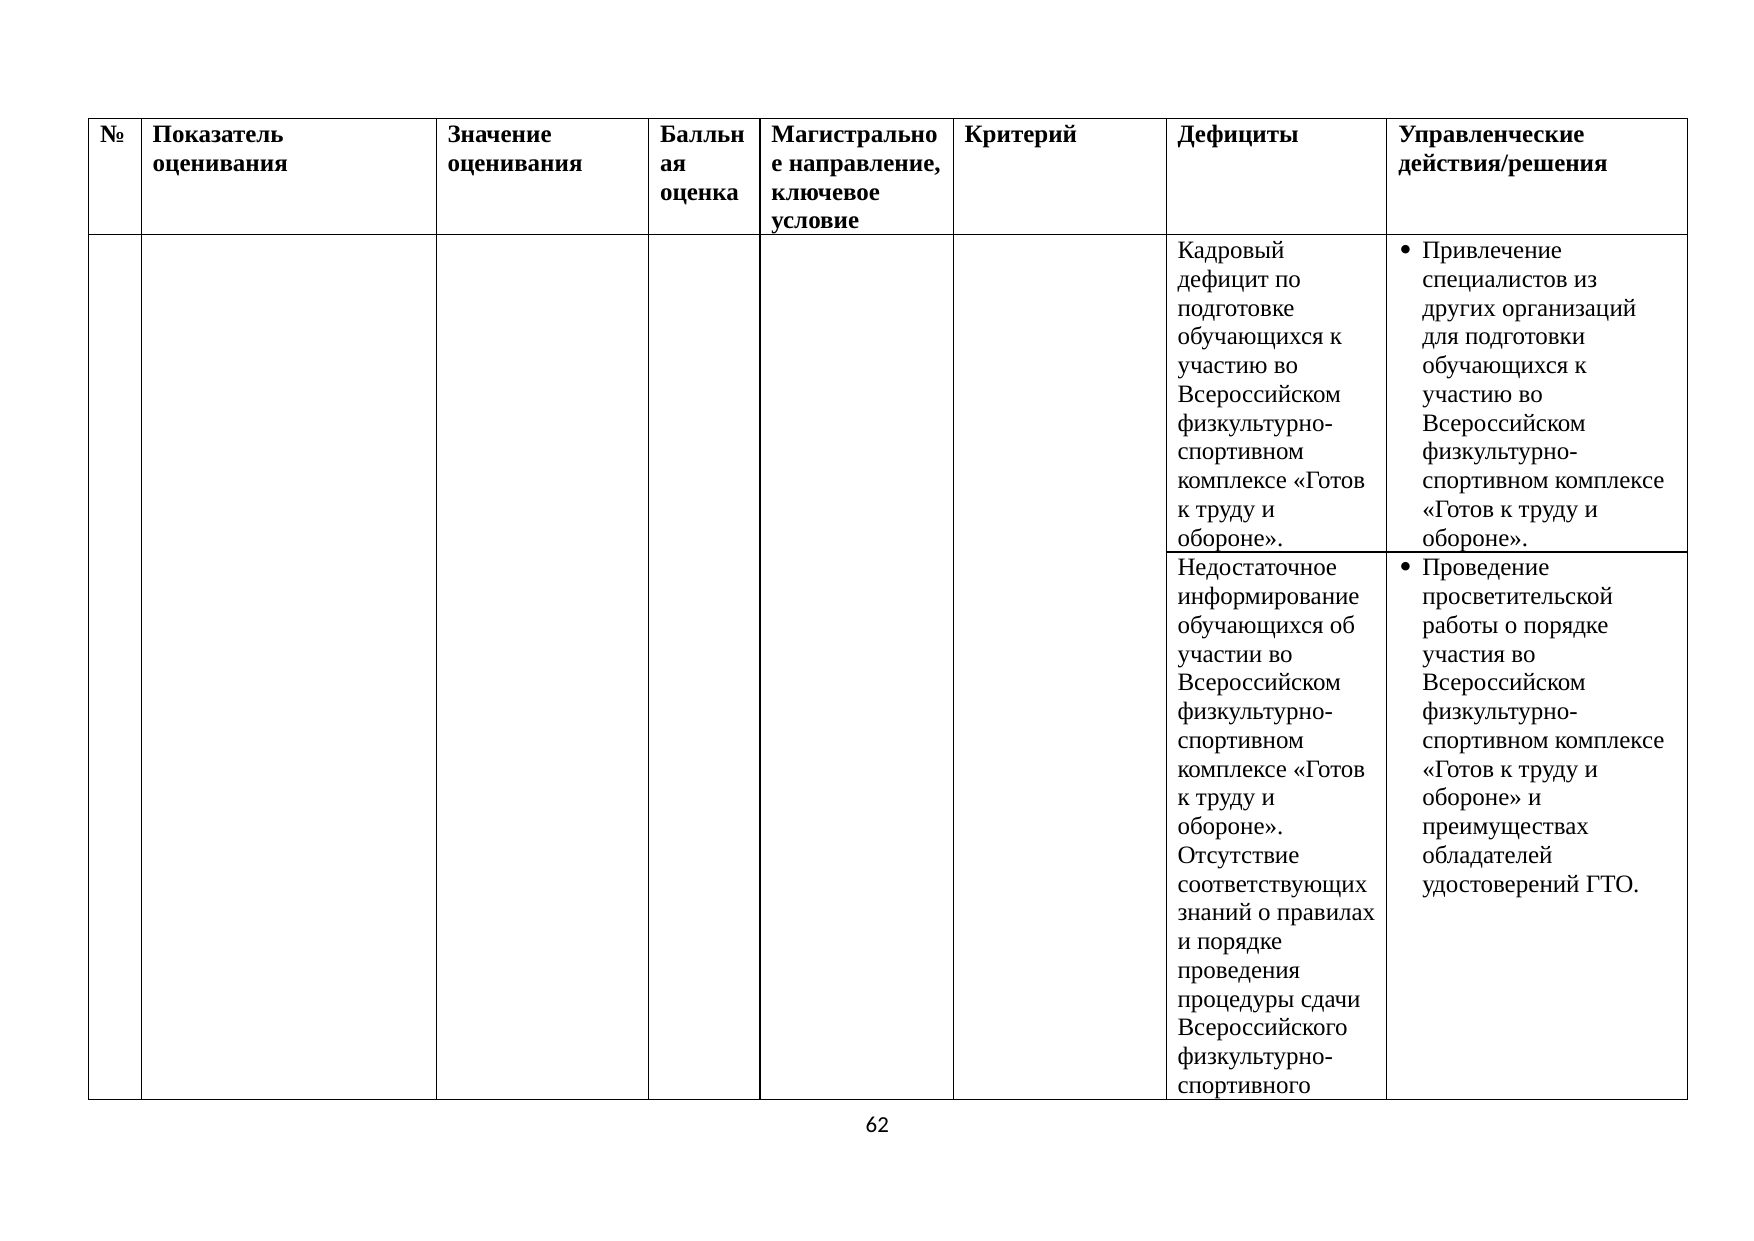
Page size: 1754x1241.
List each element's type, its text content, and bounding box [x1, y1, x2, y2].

table_header Управленческие действия/решения [1387, 119, 1687, 234]
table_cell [1387, 553, 1687, 1099]
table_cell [1167, 553, 1386, 1099]
table_cell Кадровый дефицит по подготовке обучающихся к участию во Всероссийском физкультурно-спортивном комплексе «Готов к труду и обороне». [1167, 235, 1386, 551]
table_header Дефициты [1167, 119, 1386, 234]
table_header № [89, 119, 141, 234]
table_header Значение оценивания [437, 119, 648, 234]
table_cell Привлечение специалистов из других организаций для подготовки обучающихся к участию во Всероссийском физкультурно-спортивном комплексе «Готов к труду и обороне». [1387, 235, 1687, 551]
table_header Магистральное направление, ключевое условие [761, 119, 953, 234]
table_header Показатель оценивания [142, 119, 436, 234]
table_header Критерий [954, 119, 1166, 234]
table_header Балльная оценка [649, 119, 759, 234]
